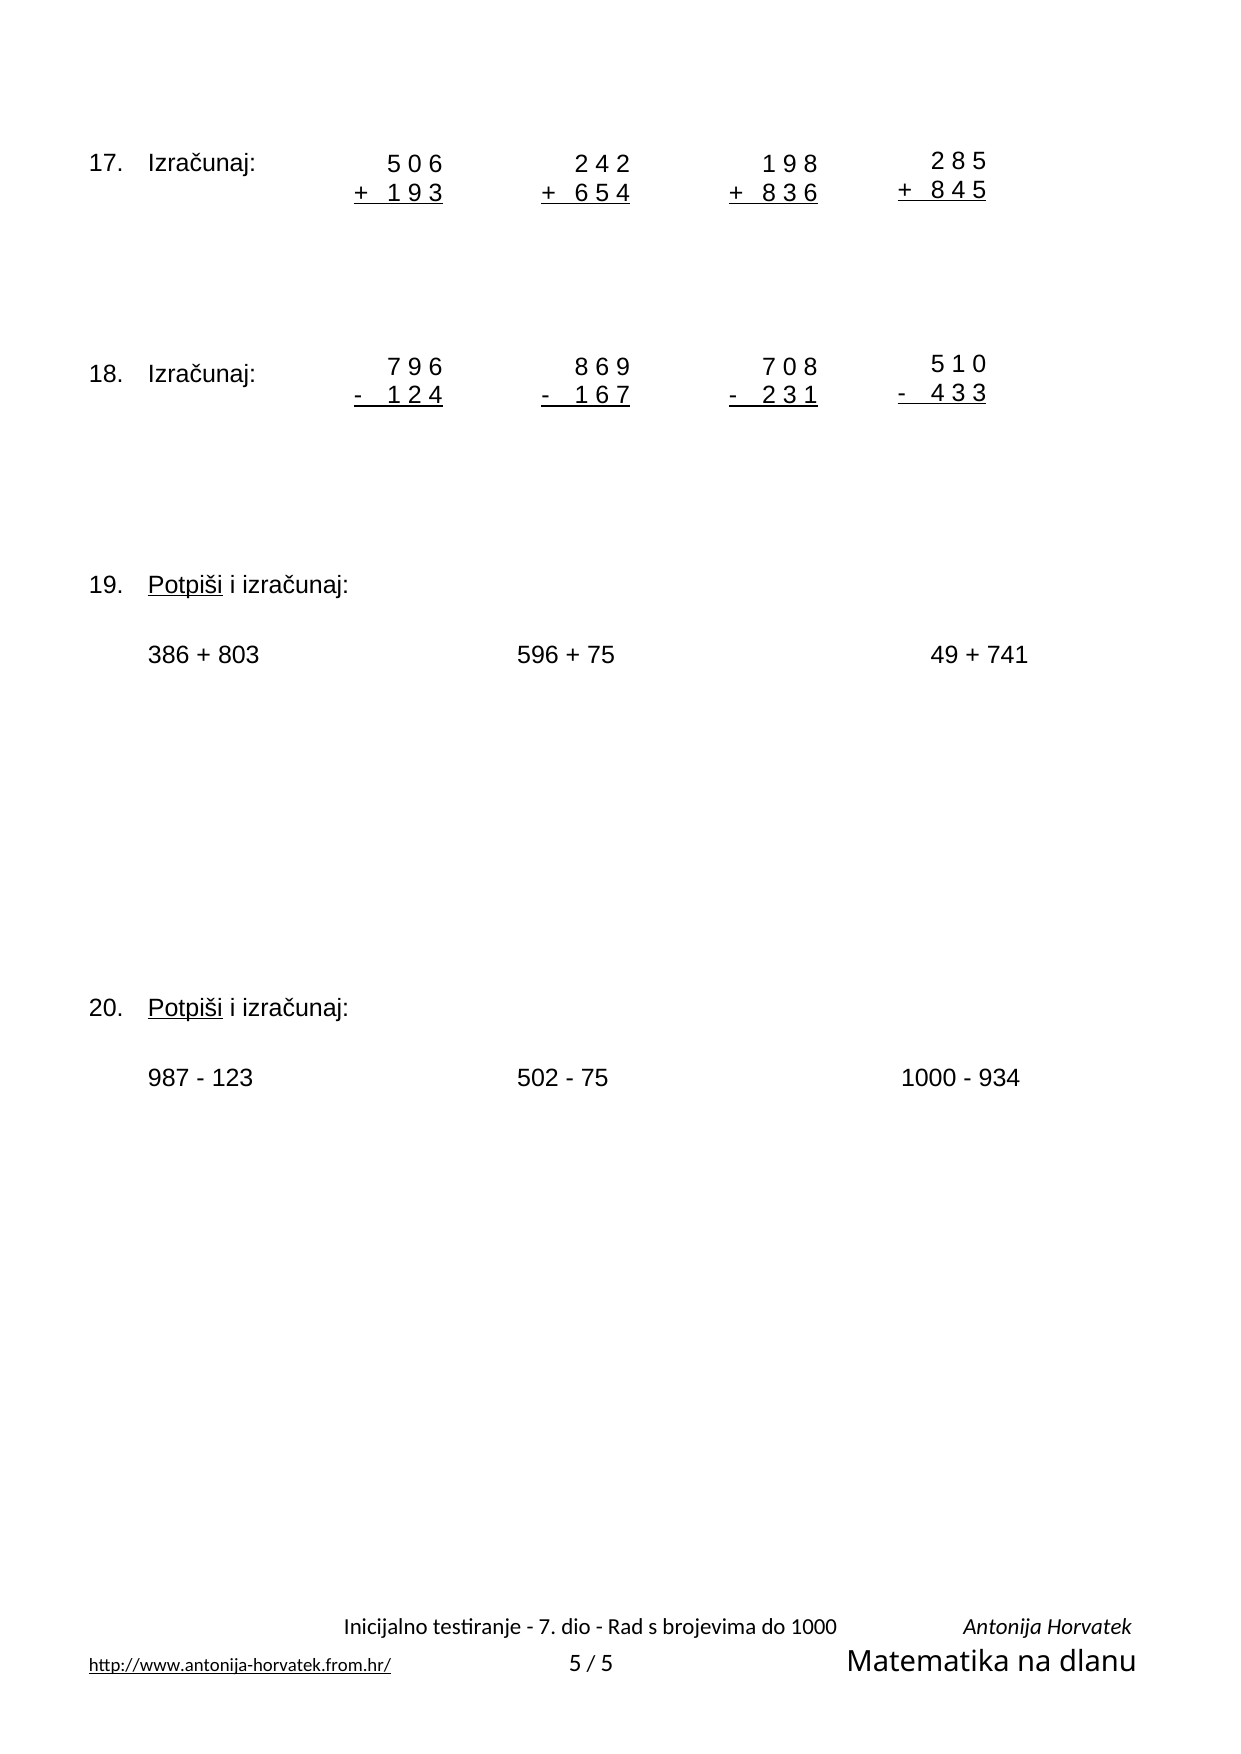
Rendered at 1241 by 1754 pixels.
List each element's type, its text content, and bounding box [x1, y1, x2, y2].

text 987 - 123 502 - 75 1000 - 934 [89, 1063, 1167, 1092]
text 20. Potpiši i izračunaj: [89, 993, 1167, 1021]
text 17. Izračunaj: [89, 148, 1167, 176]
text 18. Izračunaj: [89, 359, 1167, 388]
text 19. Potpiši i izračunaj: [89, 570, 1167, 599]
text 386 + 803 596 + 75 49 + 741 [89, 641, 1167, 669]
